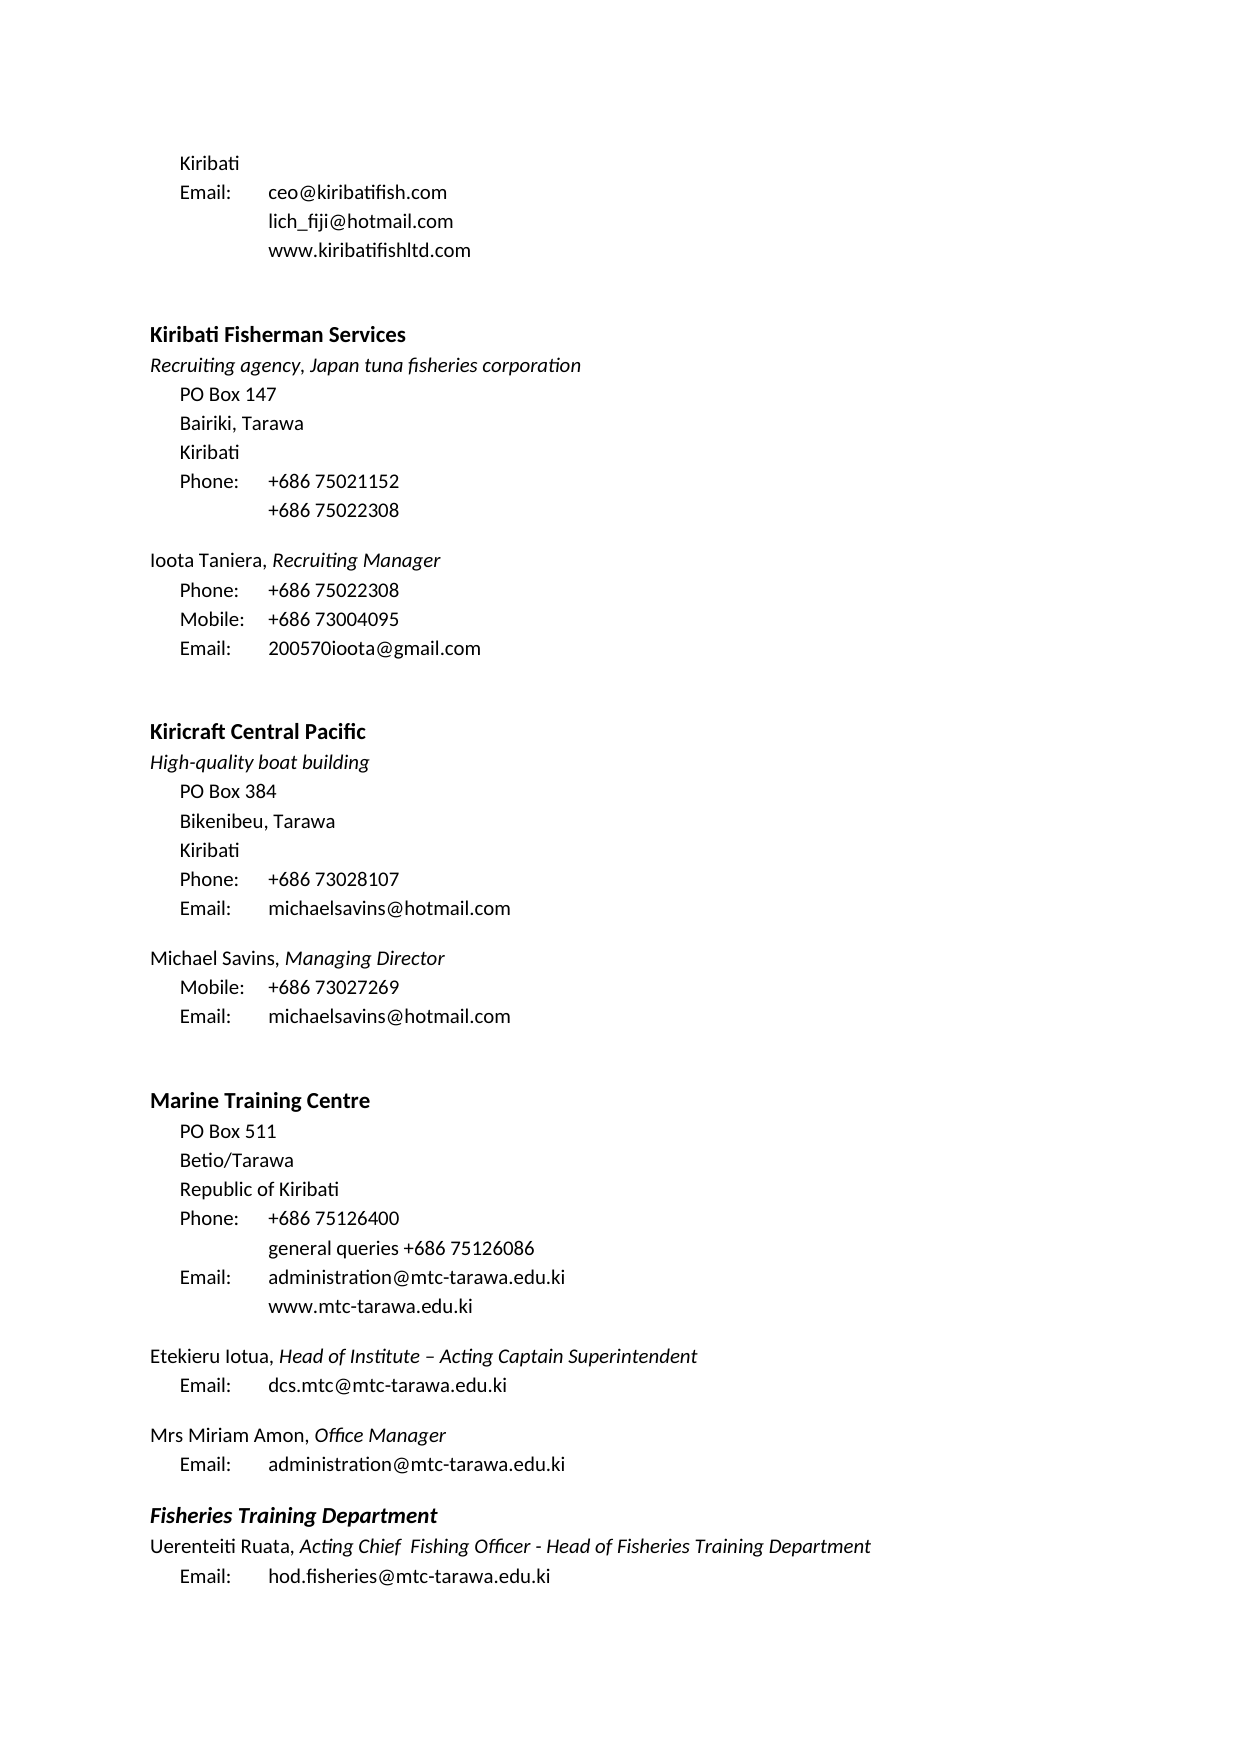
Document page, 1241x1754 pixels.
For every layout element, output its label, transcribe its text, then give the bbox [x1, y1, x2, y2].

text Ioota Taniera, Recruiting Manager [150, 548, 1090, 573]
text Marine Training Centre [150, 1054, 1090, 1114]
text Etekieru Iotua, Head of Institute – Acting Captain Superintendent [150, 1343, 1090, 1368]
text PO Box 511 Betio/Tarawa Republic of Kiribati Phone: +686 75126400 general queries +686 75126086 Email: administration@mtc-tarawa.edu.ki www.mtc-tarawa.edu.ki [179, 1118, 1090, 1318]
text Recruiting agency, Japan tuna fisheries corporation [150, 352, 1090, 377]
text PO Box 147 Bairiki, Tarawa Kiribati Phone: +686 75021152 +686 75022308 [179, 381, 1090, 523]
text Fisheries Training Department [150, 1501, 1090, 1529]
text Email: administration@mtc-tarawa.edu.ki [179, 1451, 1090, 1477]
text Email: dcs.mtc@mtc-tarawa.edu.ki [179, 1372, 1090, 1398]
text Phone: +686 75022308 Mobile: +686 73004095 Email: 200570ioota@gmail.com [179, 577, 1090, 661]
text Email: hod.fisheries@mtc-tarawa.edu.ki [179, 1563, 1090, 1588]
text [179, 150, 1090, 263]
text Kiribati Fisherman Services [150, 287, 1090, 348]
text Mobile: +686 73027269 Email: michaelsavins@hotmail.com [179, 974, 1090, 1029]
text PO Box 384 Bikenibeu, Tarawa Kiribati Phone: +686 73028107 Email: michaelsavins@hotmail.com [179, 779, 1090, 921]
text Michael Savins, Managing Director [150, 945, 1090, 971]
text High-quality boat building [150, 749, 1090, 775]
text Uerenteiti Ruata, Acting Chief Fishing Officer - Head of Fisheries Training Department [150, 1534, 1090, 1559]
text Mrs Miriam Amon, Office Manager [150, 1422, 1090, 1448]
text Kiricraft Central Pacific [150, 685, 1090, 745]
